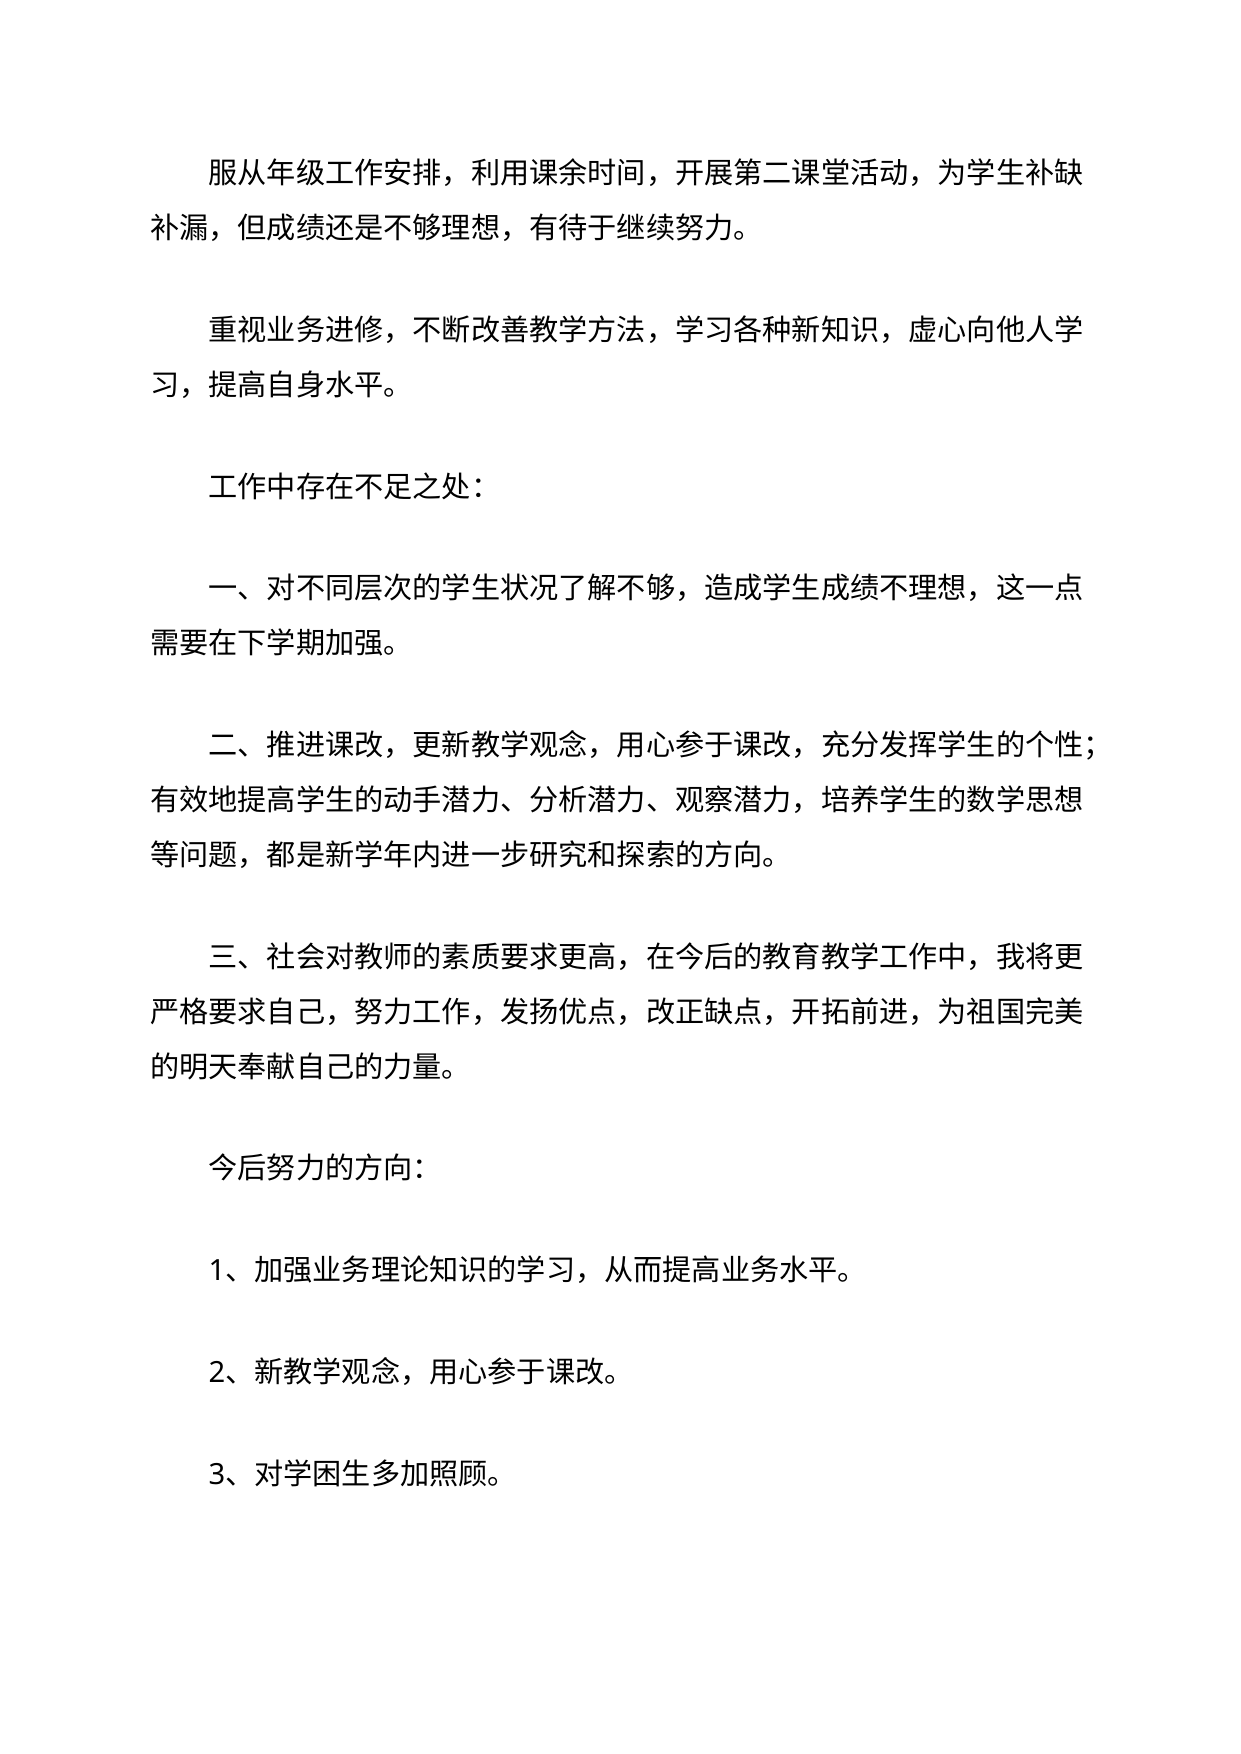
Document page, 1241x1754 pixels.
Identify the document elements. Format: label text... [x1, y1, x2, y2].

text 今后努力的方向： [150, 1145, 1090, 1187]
text 三、社会对教师的素质要求更高，在今后的教育教学工作中，我将更严格要求自己，努力工作，发扬优点，改正缺点，开拓前进，为祖国完美的明天奉献自己的力量。 [150, 933, 1090, 1085]
text 二、推进课改，更新教学观念，用心参于课改，充分发挥学生的个性；有效地提高学生的动手潜力、分析潜力、观察潜力，培养学生的数学思想等问题，都是新学年内进一步研究和探索的方向。 [150, 722, 1090, 874]
text 服从年级工作安排，利用课余时间，开展第二课堂活动，为学生补缺补漏，但成绩还是不够理想，有待于继续努力。 [150, 150, 1090, 247]
text 3、对学困生多加照顾。 [150, 1451, 1090, 1493]
text 重视业务进修，不断改善教学方法，学习各种新知识，虚心向他人学习，提高自身水平。 [150, 307, 1090, 404]
text 2、新教学观念，用心参于课改。 [150, 1349, 1090, 1391]
text 工作中存在不足之处： [150, 463, 1090, 506]
text 一、对不同层次的学生状况了解不够，造成学生成绩不理想，这一点需要在下学期加强。 [150, 565, 1090, 662]
text 1、加强业务理论知识的学习，从而提高业务水平。 [150, 1247, 1090, 1289]
